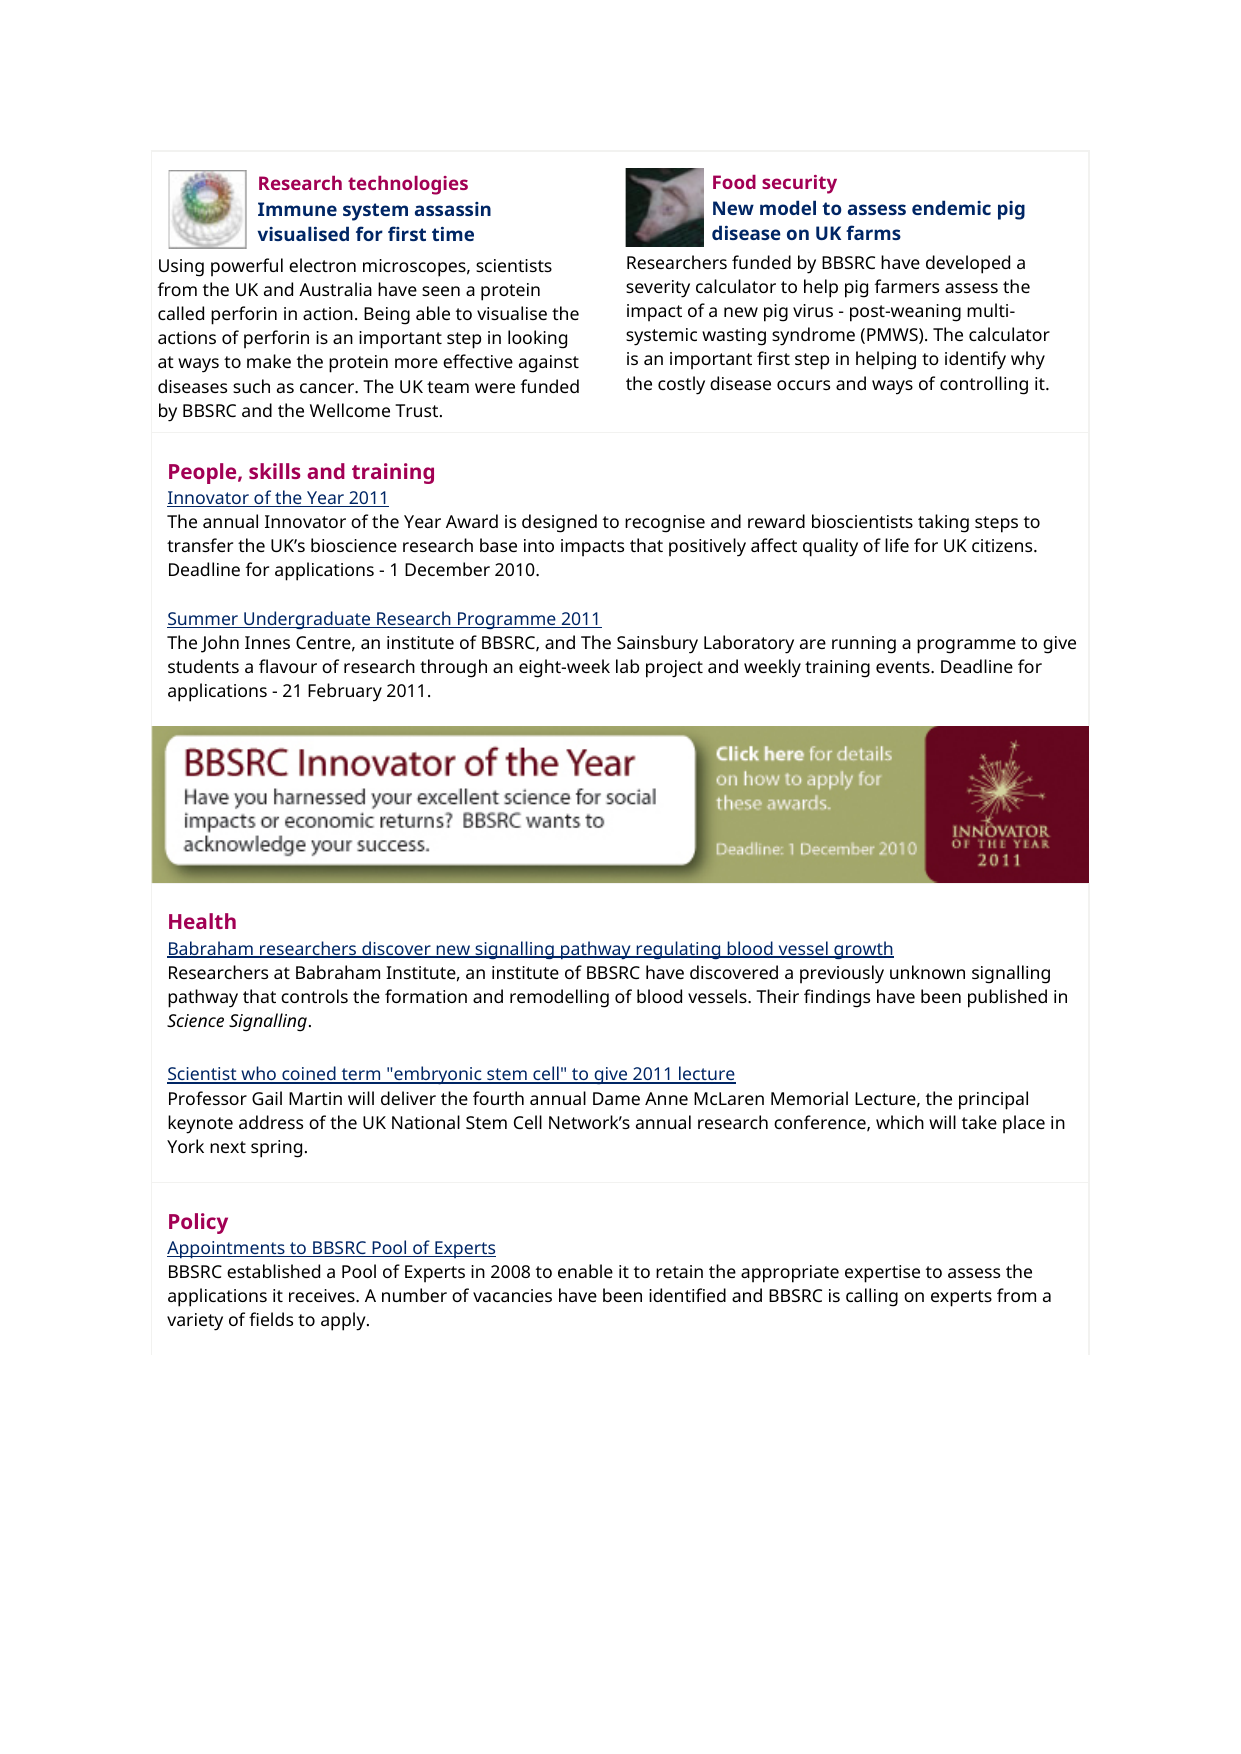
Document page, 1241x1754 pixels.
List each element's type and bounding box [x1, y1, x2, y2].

table_header [152, 433, 1088, 726]
picture [151, 726, 1089, 883]
picture [625, 168, 704, 247]
table_header [152, 884, 1088, 1182]
table_header [152, 1183, 1088, 1355]
picture [168, 170, 247, 249]
